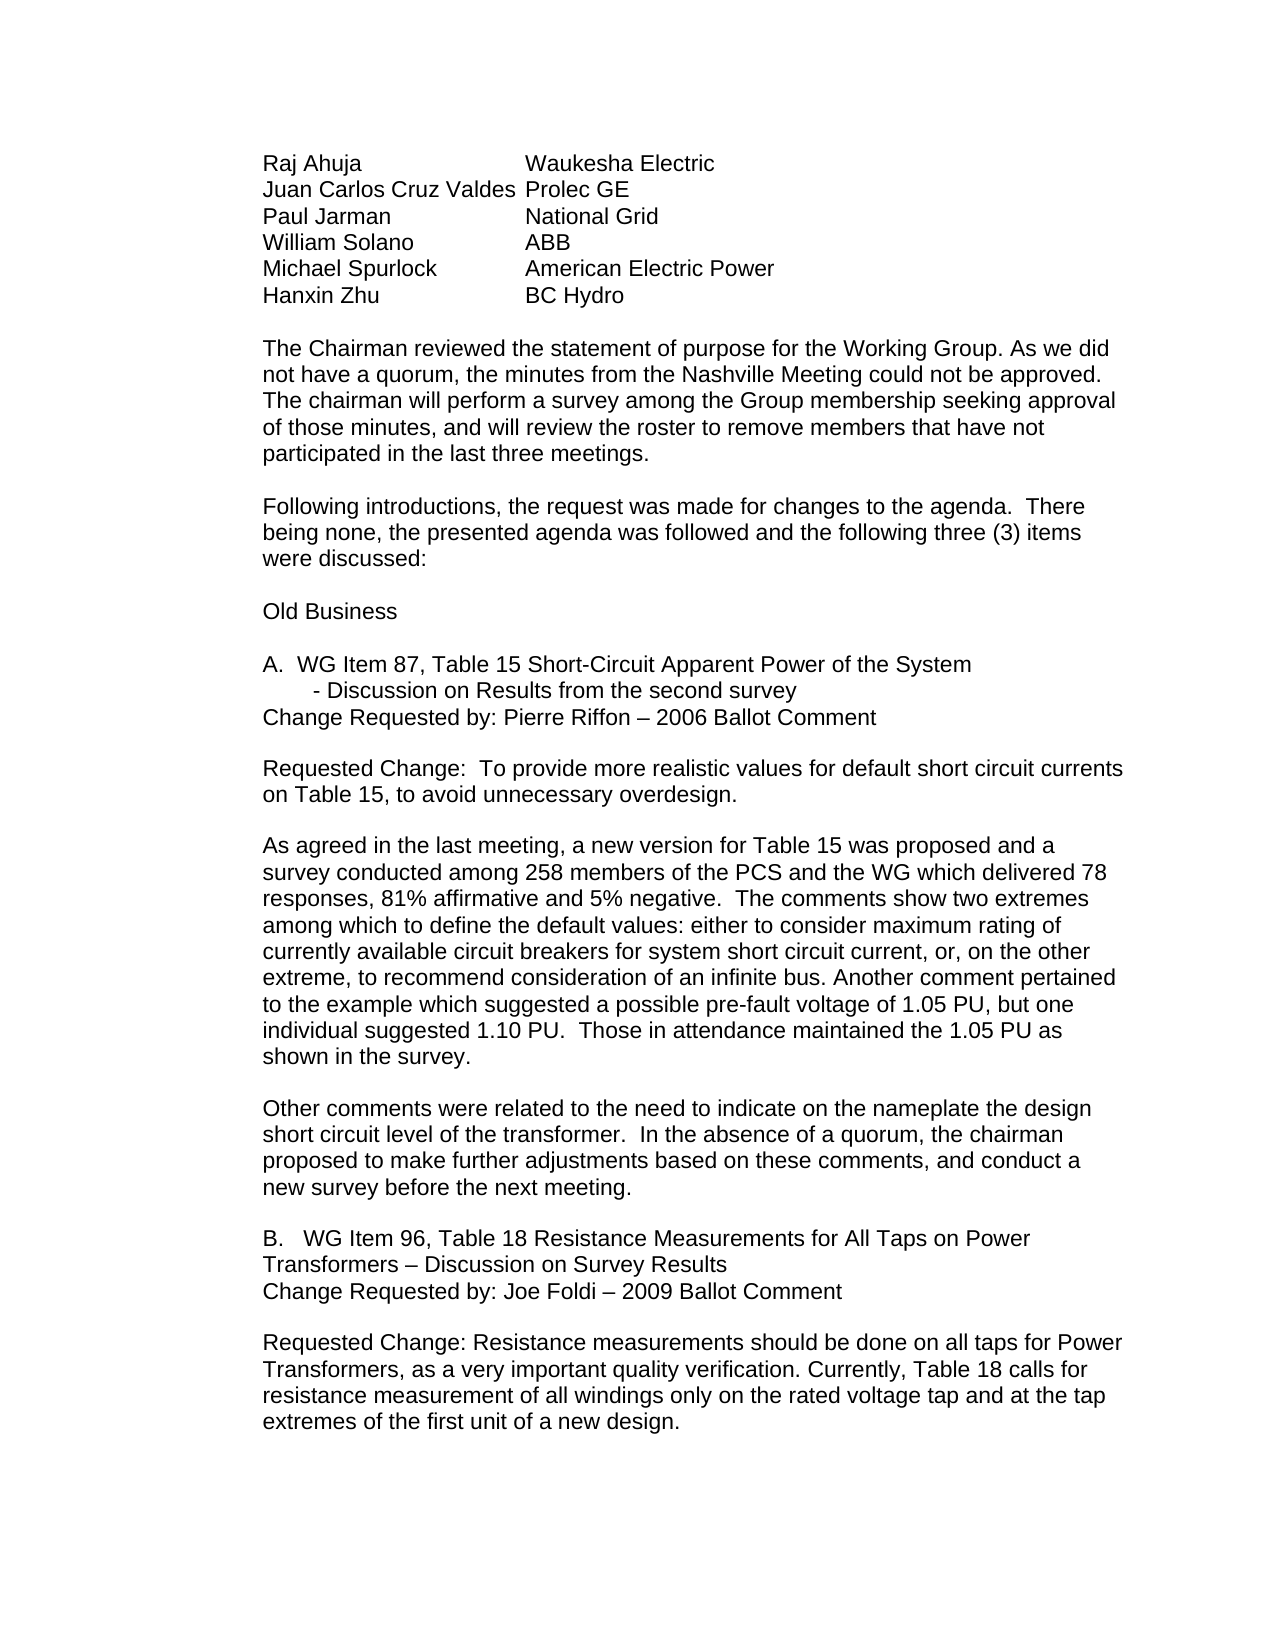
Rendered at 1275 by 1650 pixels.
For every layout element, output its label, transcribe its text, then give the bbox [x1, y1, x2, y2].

text Change Requested by: Pierre Riffon – 2006 Ballot Comment [262, 703, 1125, 730]
text Juan Carlos Cruz Valdes Prolec GE [262, 176, 1125, 203]
text William Solano ABB [262, 229, 1125, 255]
text Requested Change: Resistance measurements should be done on all taps for Power Transformers, as a very important quality verification. Currently, Table 18 calls for resistance measurement of all windings only on the rated voltage tap and at the tap extremes of the first unit of a new design. [262, 1329, 1125, 1434]
text Old Business [262, 598, 1125, 624]
text - Discussion on Results from the second survey [262, 677, 1125, 703]
text Paul Jarman National Grid [262, 203, 1125, 229]
text Requested Change: To provide more realistic values for default short circuit currents on Table 15, to avoid unnecessary overdesign. [262, 755, 1125, 807]
text Raj Ahuja Waukesha Electric [262, 150, 1125, 176]
text B. WG Item 96, Table 18 Resistance Measurements for All Taps on Power Transformers – Discussion on Survey Results [262, 1225, 1125, 1278]
text Michael Spurlock American Electric Power [262, 255, 1125, 282]
text Other comments were related to the need to indicate on the nameplate the design short circuit level of the transformer. In the absence of a quorum, the chairman proposed to make further adjustments based on these comments, and conduct a new survey before the next meeting. [262, 1095, 1125, 1200]
text The Chairman reviewed the statement of purpose for the Working Group. As we did not have a quorum, the minutes from the Nashville Meeting could not be approved. The chairman will perform a survey among the Group membership seeking approval of those minutes, and will review the roster to remove members that have not participated in the last three meetings. [262, 334, 1125, 466]
text Following introductions, the request was made for changes to the agenda. There being none, the presented agenda was followed and the following three (3) items were discussed: [262, 493, 1125, 572]
text Change Requested by: Joe Foldi – 2009 Ballot Comment [262, 1278, 1125, 1304]
text As agreed in the last meeting, a new version for Table 15 was proposed and a survey conducted among 258 members of the PCS and the WG which delivered 78 responses, 81% affirmative and 5% negative. The comments show two extremes among which to define the default values: either to consider maximum rating of currently available circuit breakers for system short circuit current, or, on the other extreme, to recommend consideration of an infinite bus. Another comment pertained to the example which suggested a possible pre-fault voltage of 1.05 PU, but one individual suggested 1.10 PU. Those in attendance maintained the 1.05 PU as shown in the survey. [262, 832, 1125, 1070]
text A. WG Item 87, Table 15 Short-Circuit Apparent Power of the System [262, 651, 1125, 677]
text Hanxin Zhu BC Hydro [262, 282, 1125, 308]
